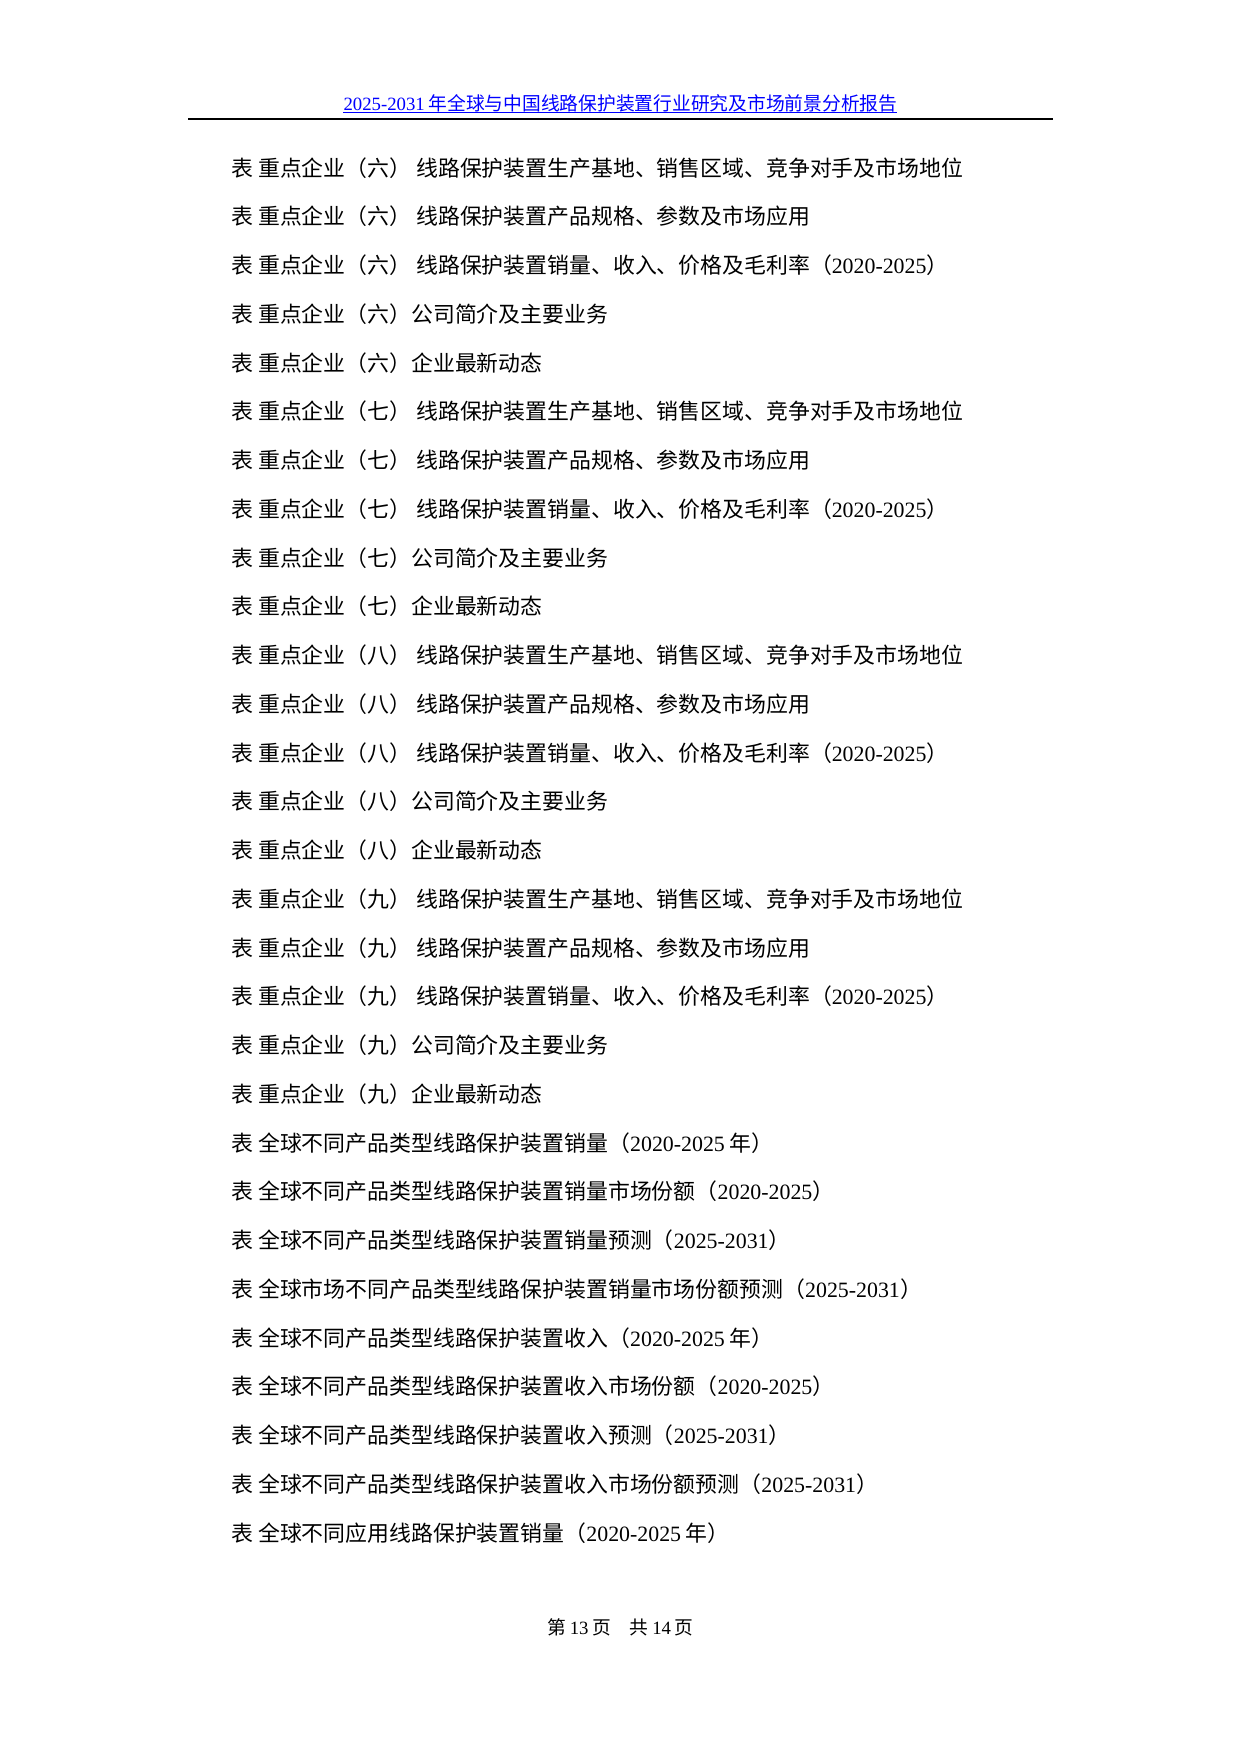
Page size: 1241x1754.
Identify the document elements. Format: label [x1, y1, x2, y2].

text [187, 150, 1053, 1548]
